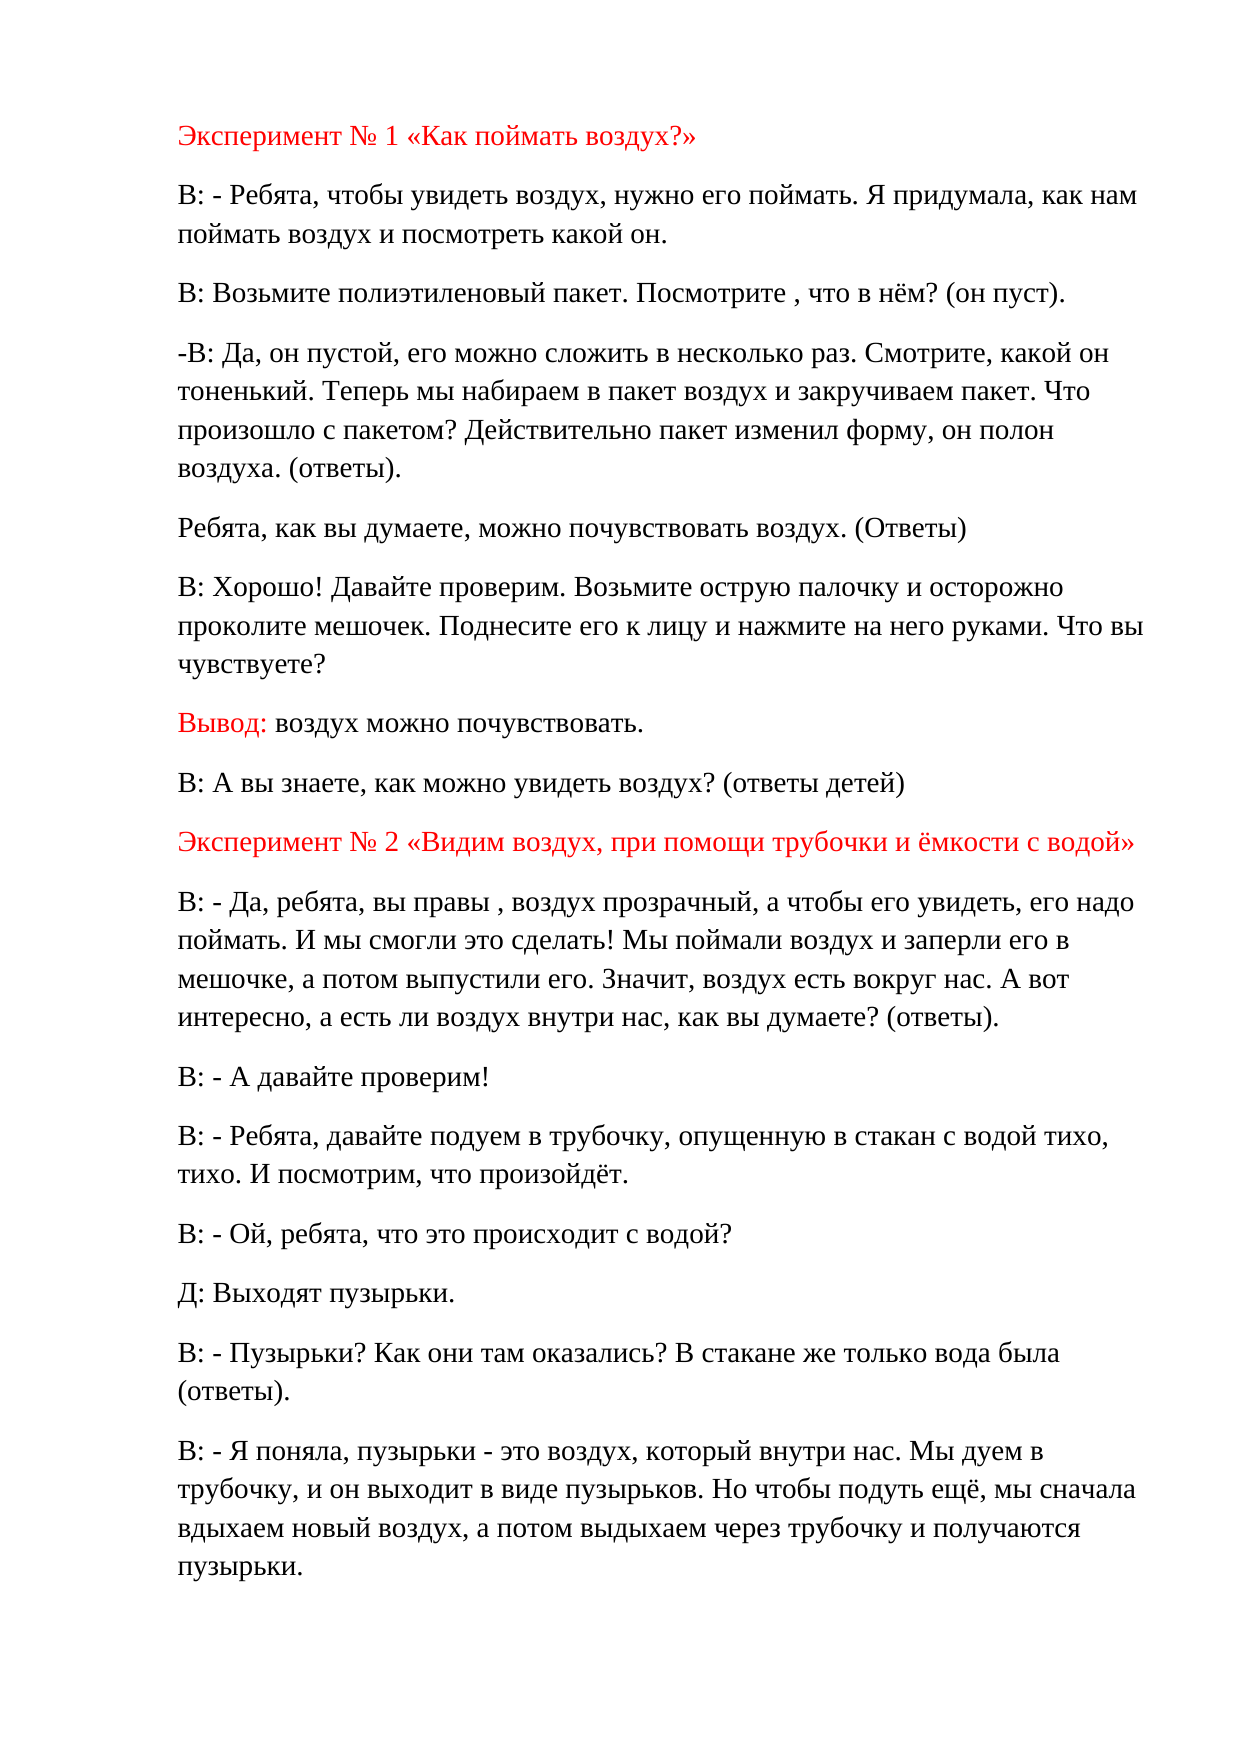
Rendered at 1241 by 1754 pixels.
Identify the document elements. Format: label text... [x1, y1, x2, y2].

text В: - Да, ребята, вы правы , воздух прозрачный, а чтобы его увидеть, его надо поймать. И мы смогли это сделать! Мы поймали воздух и заперли его в мешочке, а потом выпустили его. Значит, воздух есть вокруг нас. А вот интересно, а есть ли воздух внутри нас, как вы думаете? (ответы). [177, 884, 1152, 1033]
text В: - Я поняла, пузырьки - это воздух, который внутри нас. Мы дуем в трубочку, и он выходит в виде пузырьков. Но чтобы подуть ещё, мы сначала вдыхаем новый воздух, а потом выдыхаем через трубочку и получаются пузырьки. [177, 1433, 1152, 1582]
text Эксперимент № 1 «Как поймать воздух?» [177, 118, 1152, 152]
text -В: Да, он пустой, его можно сложить в несколько раз. Смотрите, какой он тоненький. Теперь мы набираем в пакет воздух и закручиваем пакет. Что произошло с пакетом? Действительно пакет изменил форму, он полон воздуха. (ответы). [177, 335, 1152, 484]
text Д: Выходят пузырьки. [177, 1275, 1152, 1309]
text Эксперимент № 2 «Видим воздух, при помощи трубочки и ёмкости с водой» [177, 824, 1152, 858]
text В: - А давайте проверим! [177, 1059, 1152, 1092]
text В: - Ребята, давайте подуем в трубочку, опущенную в стакан с водой тихо, тихо. И посмотрим, что произойдёт. [177, 1118, 1152, 1190]
text В: Хорошо! Давайте проверим. Возьмите острую палочку и осторожно проколите мешочек. Поднесите его к лицу и нажмите на него руками. Что вы чувствуете? [177, 569, 1152, 680]
text Ребята, как вы думаете, можно почувствовать воздух. (Ответы) [177, 510, 1152, 543]
text В: - Пузырьки? Как они там оказались? В стакане же только вода была (ответы). [177, 1335, 1152, 1407]
text В: - Ребята, чтобы увидеть воздух, нужно его поймать. Я придумала, как нам поймать воздух и посмотреть какой он. [177, 177, 1152, 249]
text Вывод: воздух можно почувствовать. [177, 706, 1152, 739]
text В: - Ой, ребята, что это происходит с водой? [177, 1216, 1152, 1249]
text В: Возьмите полиэтиленовый пакет. Посмотрите , что в нём? (он пуст). [177, 275, 1152, 309]
text В: А вы знаете, как можно увидеть воздух? (ответы детей) [177, 765, 1152, 798]
